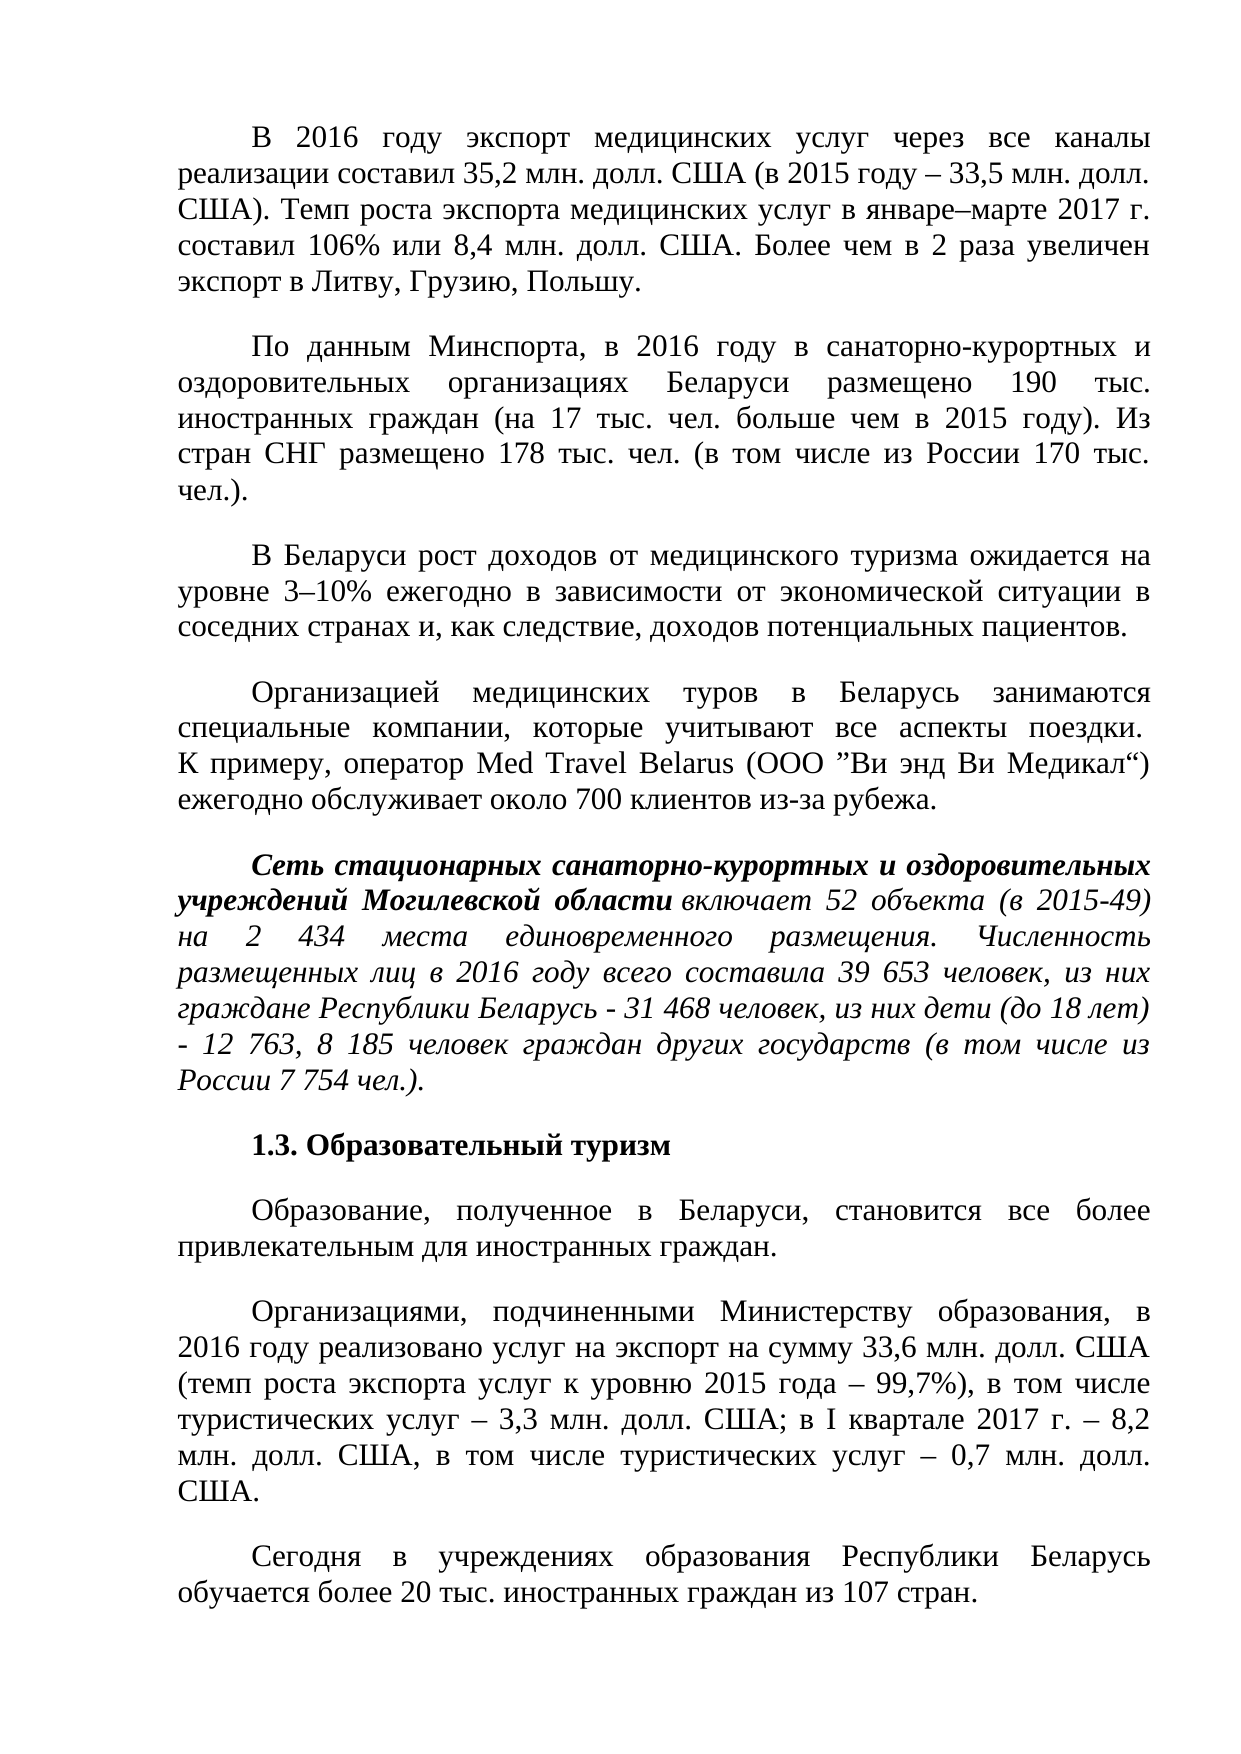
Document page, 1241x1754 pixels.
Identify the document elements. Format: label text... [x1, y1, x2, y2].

text В Беларуси рост доходов от медицинского туризма ожидается на уровне 3–10% ежегодно в зависимости от экономической ситуации в соседних странах и, как следствие, доходов потенциальных пациентов. [177, 536, 1152, 644]
text Организацией медицинских туров в Беларусь занимаются специальные компании, которые учитывают все аспекты поездки. К примеру, оператор Med Travel Belarus (ООО ”Ви энд Ви Медикал“) ежегодно обслуживает около 700 клиентов из-за рубежа. [177, 673, 1152, 817]
text По данным Минспорта, в 2016 году в санаторно-курортных и оздоровительных организациях Беларуси размещено 190 тыс. иностранных граждан (на 17 тыс. чел. больше чем в 2015 году). Из стран СНГ размещено 178 тыс. чел. (в том числе из России 170 тыс. чел.). [177, 327, 1152, 507]
text Сегодня в учреждениях образования Республики Беларусь обучается более 20 тыс. иностранных граждан из 107 стран. [177, 1537, 1152, 1609]
text В 2016 году экспорт медицинских услуг через все каналы реализации составил 35,2 млн. долл. США (в 2015 году – 33,5 млн. долл. США). Темп роста экспорта медицинских услуг в январе–марте 2017 г. составил 106% или 8,4 млн. долл. США. Более чем в 2 раза увеличен экспорт в Литву, Грузию, Польшу. [177, 118, 1152, 298]
text Образование, полученное в Беларуси, становится все более привлекательным для иностранных граждан. [177, 1192, 1152, 1263]
text Сеть стационарных санаторно-курортных и оздоровительных учреждений Могилевской области включает 52 объекта (в 2015-49) на 2 434 места единовременного размещения. Численность размещенных лиц в 2016 году всего составила 39 653 человек, из них граждане Республики Беларусь - 31 468 человек, из них дети (до 18 лет) - 12 763, 8 185 человек граждан других государств (в том числе из России 7 754 чел.). [177, 846, 1152, 1097]
text Организациями, подчиненными Министерству образования, в 2016 году реализовано услуг на экспорт на сумму 33,6 млн. долл. США (темп роста экспорта услуг к уровню 2015 года – 99,7%), в том числе туристических услуг – 3,3 млн. долл. США; в I квартале 2017 г. – 8,2 млн. долл. США, в том числе туристических услуг – 0,7 млн. долл. США. [177, 1293, 1152, 1508]
text 1.3. Образовательный туризм [177, 1126, 1152, 1162]
